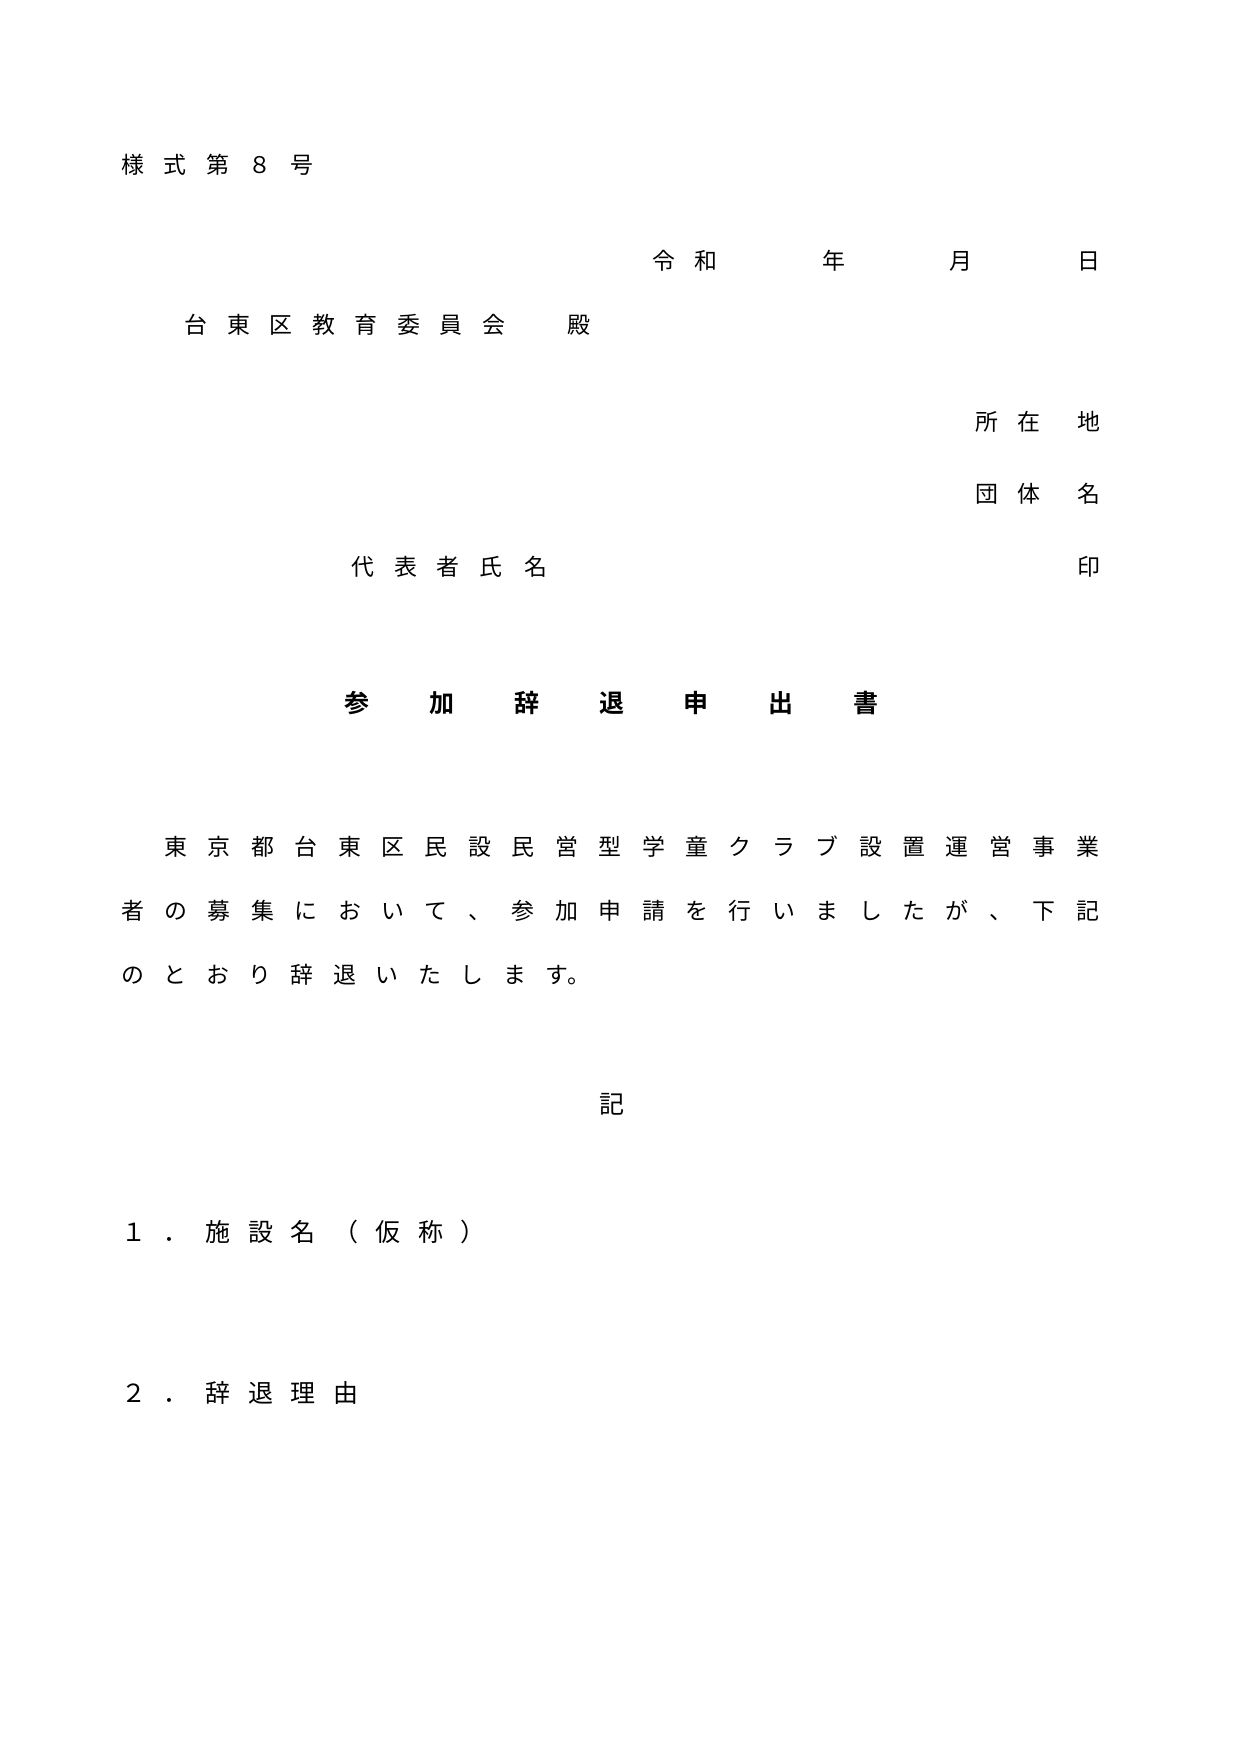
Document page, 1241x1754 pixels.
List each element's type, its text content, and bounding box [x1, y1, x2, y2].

text 参 加 辞 退 申 出 書 [121, 670, 1119, 734]
text 様式第８号 [121, 132, 1119, 196]
text 東京都台東区民設民営型学童クラブ設置運営事業者の募集において、参加申請を行いましたが、下記のとおり辞退いたします。 [121, 814, 1119, 1006]
text 台東区教育委員会 殿 [121, 292, 1119, 356]
text ２．辞退理由 [121, 1359, 1119, 1423]
subtitle 記 [121, 1070, 1119, 1134]
text １．施設名（仮称） [121, 1199, 1119, 1263]
text 代表者氏名 印 [121, 533, 1119, 597]
text 団体名 [121, 461, 1119, 525]
text 令和 年 月 日 [121, 228, 1119, 292]
text 所在地 [121, 388, 1119, 452]
